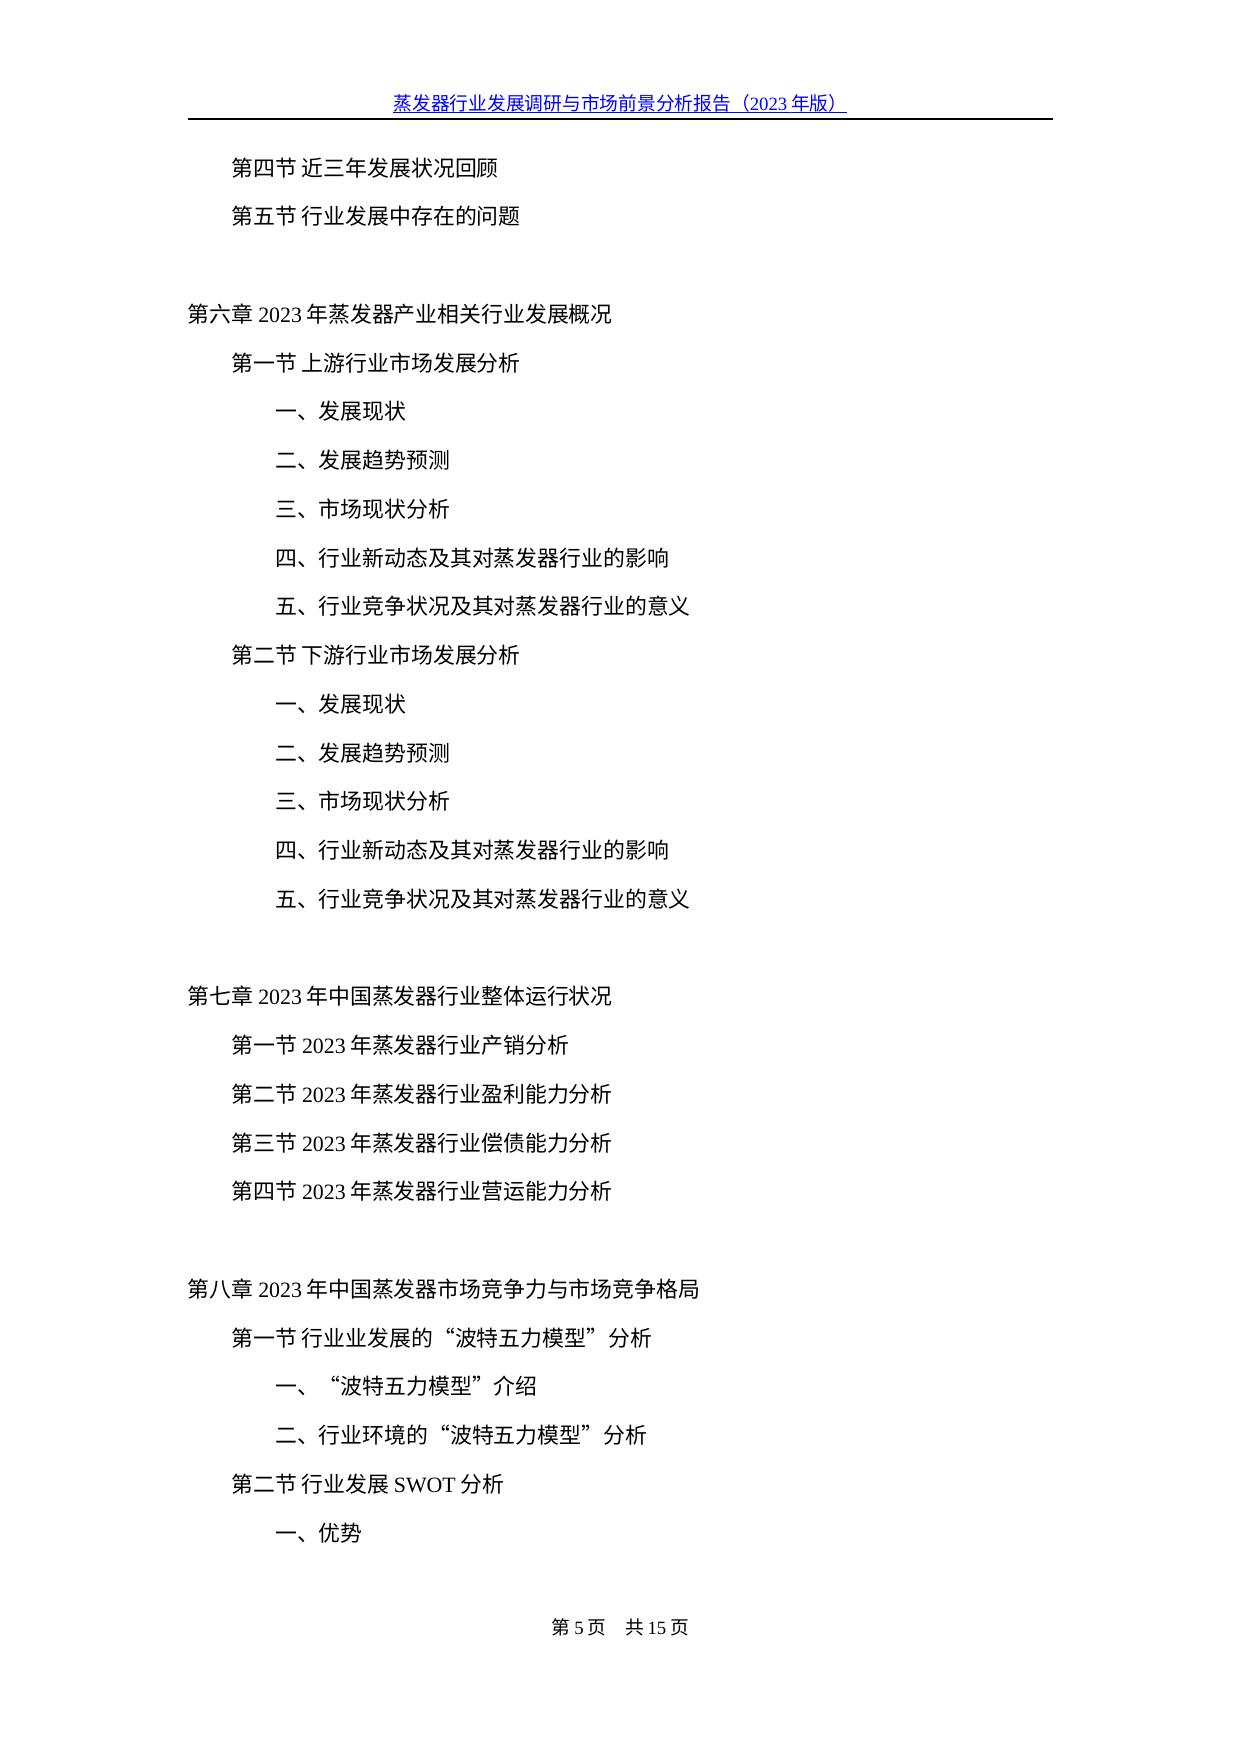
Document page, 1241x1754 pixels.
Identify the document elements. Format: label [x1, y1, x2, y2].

text [187, 150, 1053, 1548]
